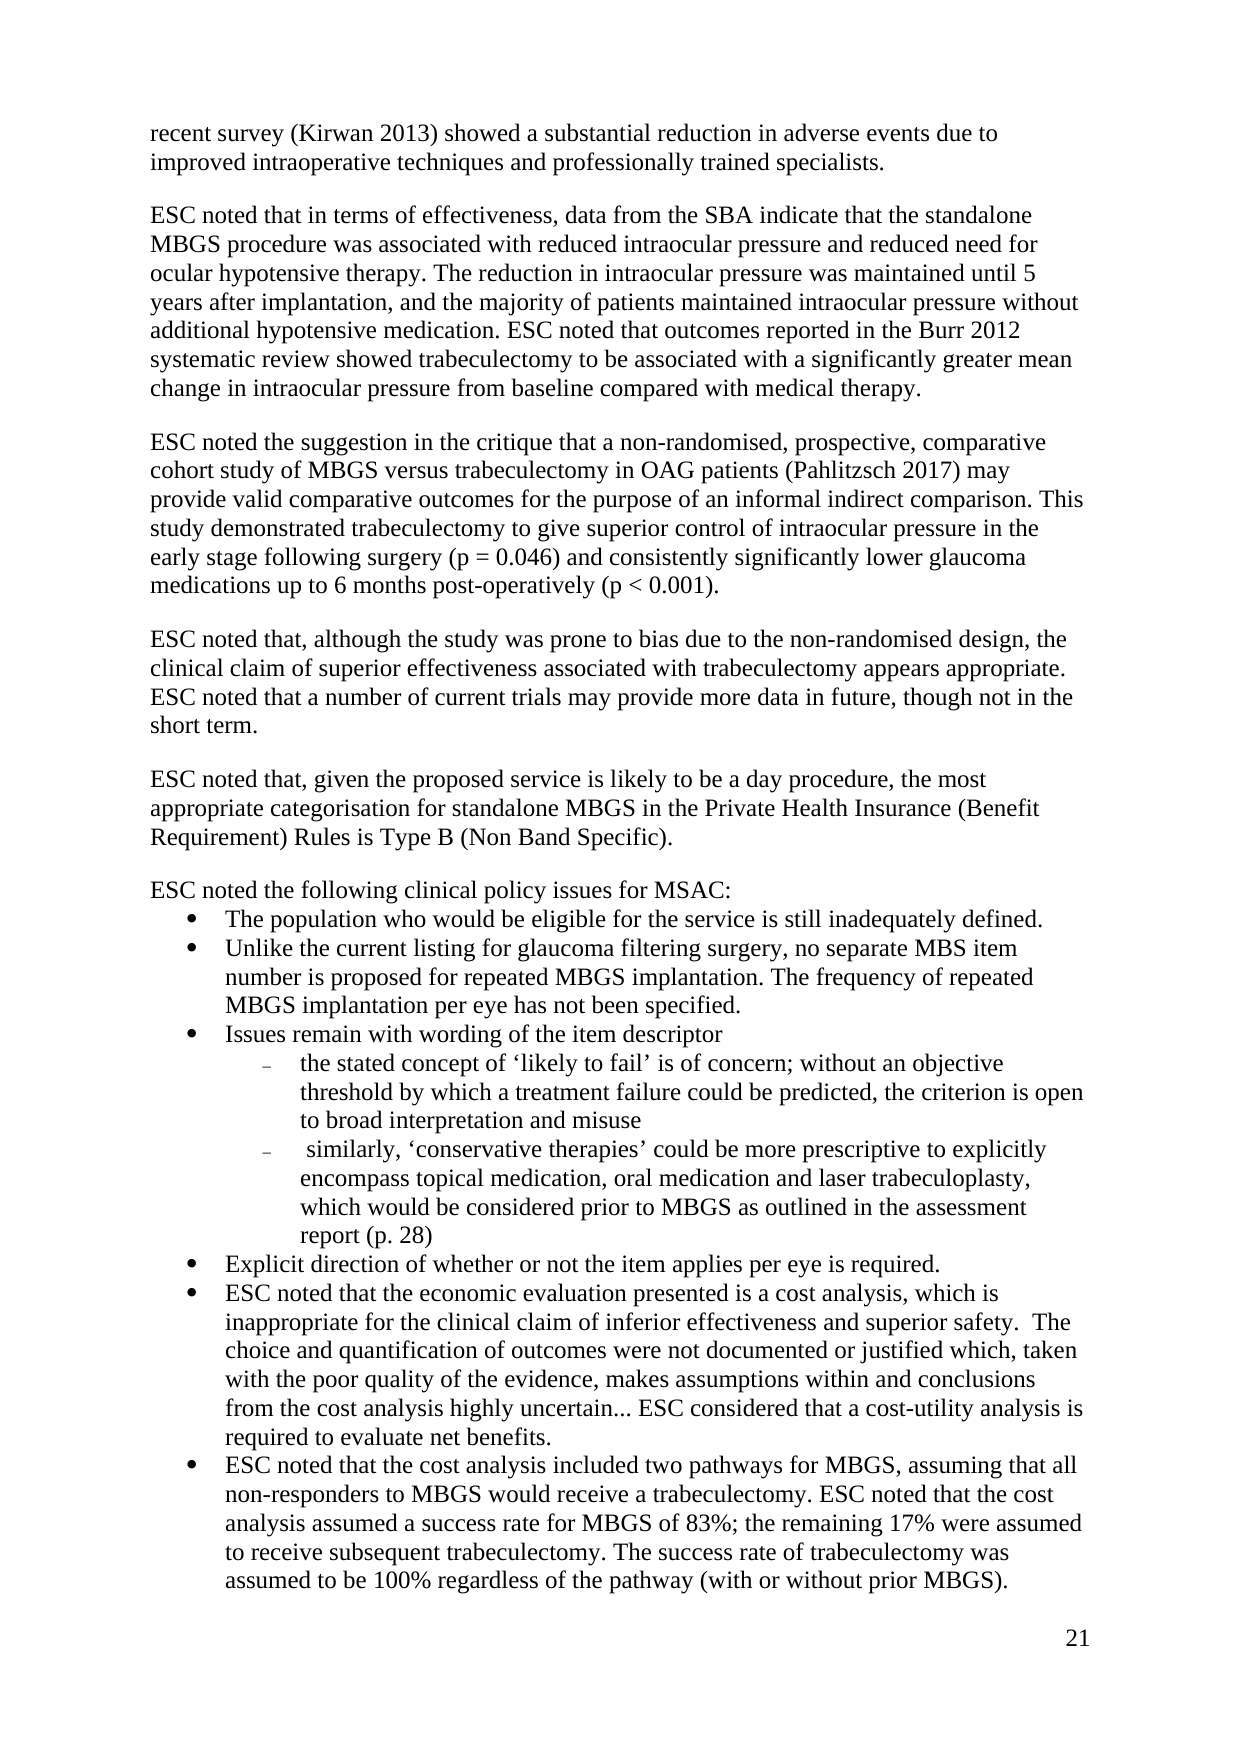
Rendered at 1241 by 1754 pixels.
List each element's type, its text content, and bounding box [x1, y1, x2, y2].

list similarly, ‘conservative therapies’ could be more prescriptive to explicitly encompass topical medication, oral medication and laser trabeculoplasty, which would be considered prior to MBGS as outlined in the assessment report (p. 28) [262, 1134, 1090, 1249]
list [187, 1451, 1090, 1594]
text ESC noted the suggestion in the critique that a non-randomised, prospective, comparative cohort study of MBGS versus trabeculectomy in OAG patients (Pahlitzsch 2017) may provide valid comparative outcomes for the purpose of an informal indirect comparison. This study demonstrated trabeculectomy to give superior control of intraocular pressure in the early stage following surgery (p = 0.046) and consistently significantly lower glaucoma medications up to 6 months post-operatively (p < 0.001). [150, 427, 1090, 599]
list the stated concept of ‘likely to fail’ is of concern; without an objective threshold by which a treatment failure could be predicted, the criterion is open to broad interpretation and misuse [262, 1048, 1090, 1134]
list Unlike the current listing for glaucoma filtering surgery, no separate MBS item number is proposed for repeated MBGS implantation. The frequency of repeated MBGS implantation per eye has not been specified. [187, 933, 1090, 1019]
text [150, 118, 1090, 176]
list ESC noted that the economic evaluation presented is a cost analysis, which is inappropriate for the clinical claim of inferior effectiveness and superior safety. The choice and quantification of outcomes were not documented or justified which, taken with the poor quality of the evidence, makes assumptions within and conclusions from the cost analysis highly uncertain... ESC considered that a cost-utility analysis is required to evaluate net benefits. [187, 1278, 1090, 1451]
text ESC noted the following clinical policy issues for MSAC: [150, 876, 1090, 904]
text ESC noted that, given the proposed service is likely to be a day procedure, the most appropriate categorisation for standalone MBGS in the Private Health Insurance (Benefit Requirement) Rules is Type B (Non Band Specific). [150, 764, 1090, 851]
list Explicit direction of whether or not the item applies per eye is required. [187, 1249, 1090, 1278]
text ESC noted that, although the study was prone to bias due to the non-randomised design, the clinical claim of superior effectiveness associated with trabeculectomy appears appropriate. ESC noted that a number of current trials may provide more data in future, though not in the short term. [150, 624, 1090, 739]
text ESC noted that in terms of effectiveness, data from the SBA indicate that the standalone MBGS procedure was associated with reduced intraocular pressure and reduced need for ocular hypotensive therapy. The reduction in intraocular pressure was maintained until 5 years after implantation, and the majority of patients maintained intraocular pressure without additional hypotensive medication. ESC noted that outcomes reported in the Burr 2012 systematic review showed trabeculectomy to be associated with a significantly greater mean change in intraocular pressure from baseline compared with medical therapy. [150, 201, 1090, 402]
list Issues remain with wording of the item descriptor [187, 1019, 1090, 1048]
list The population who would be eligible for the service is still inadequately defined. [187, 904, 1090, 933]
